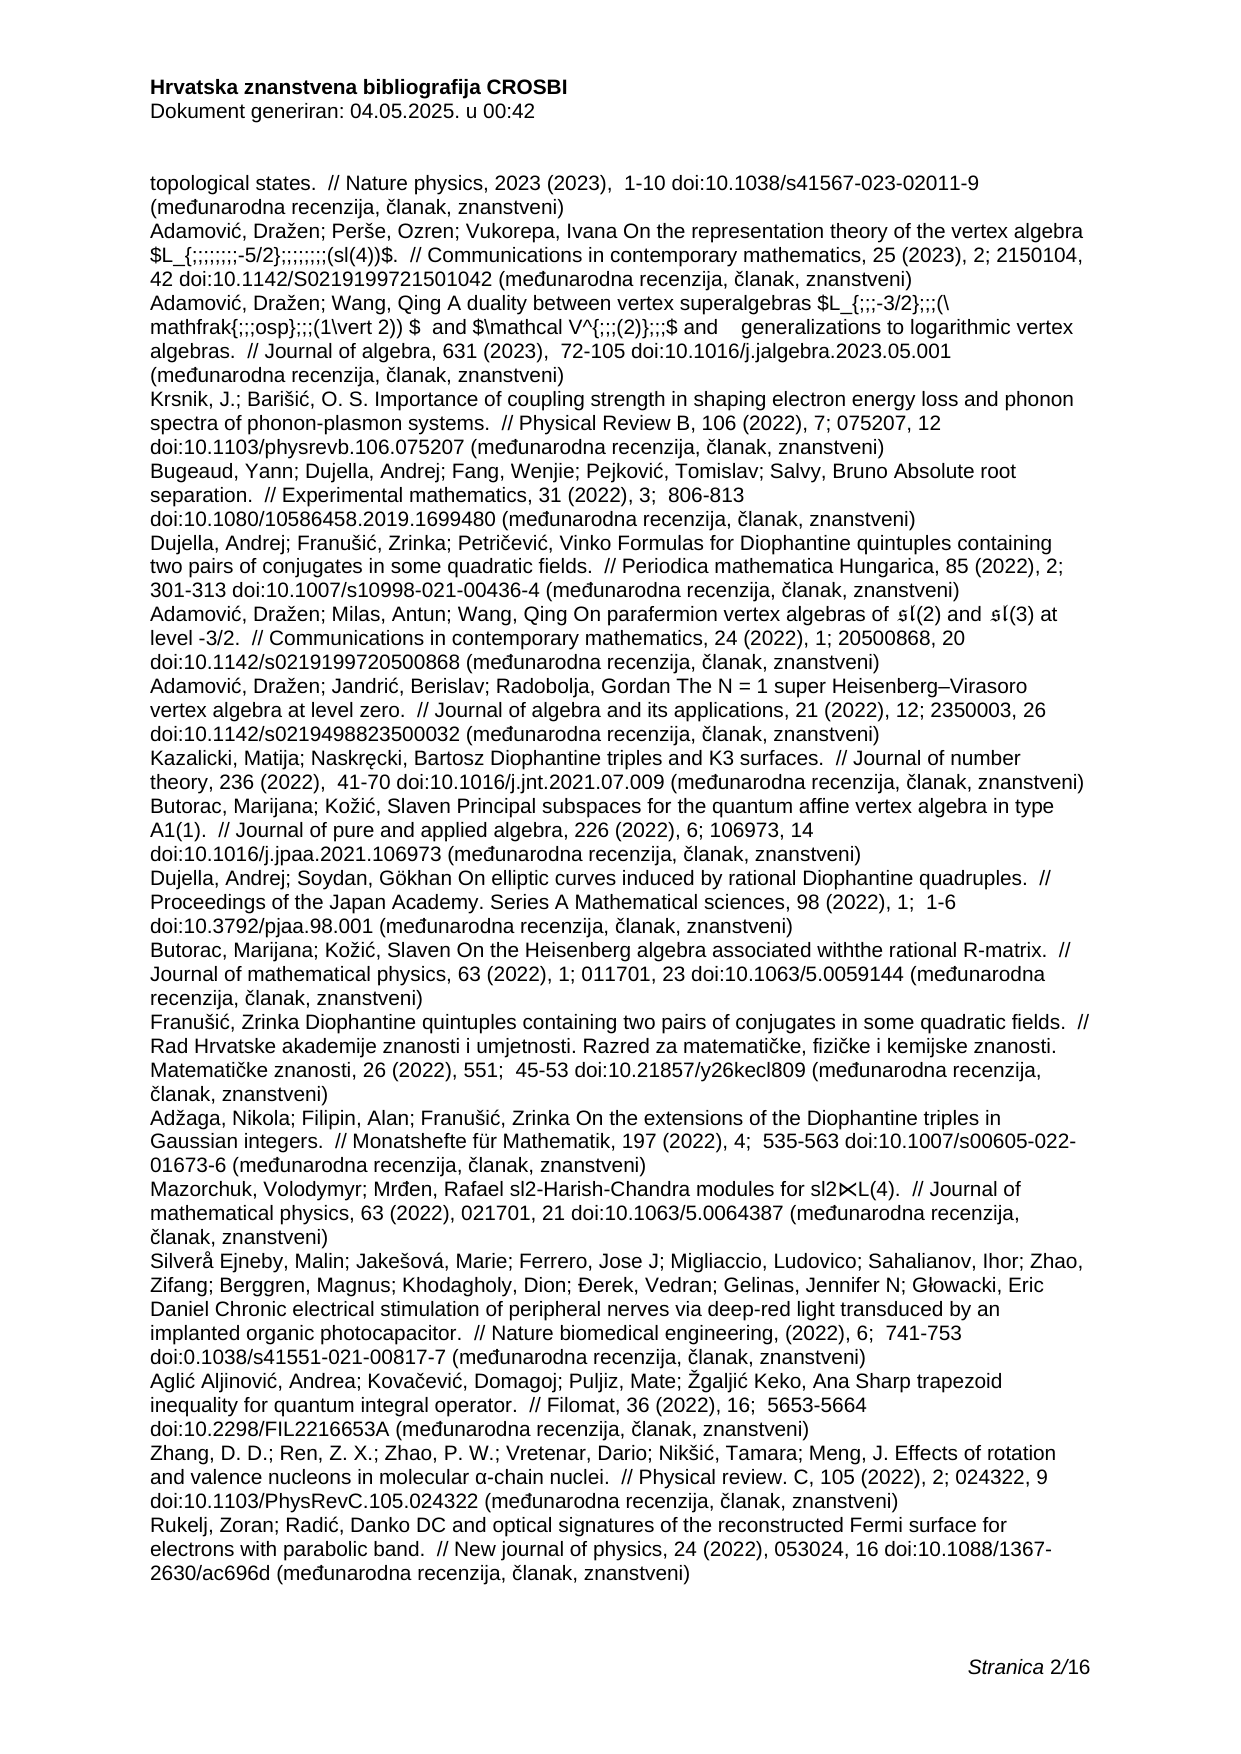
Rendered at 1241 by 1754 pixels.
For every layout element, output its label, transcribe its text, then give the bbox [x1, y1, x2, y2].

text Kazalicki, Matija; Naskręcki, Bartosz [150, 746, 1090, 794]
text Silverå Ejneby, Malin; Jakešová, Marie; Ferrero, Jose J; Migliaccio, Ludovico; Sahalianov, Ihor; Zhao, Zifang; Berggren, Magnus; Khodagholy, Dion; Đerek, Vedran; Gelinas, Jennifer N; Głowacki, Eric Daniel [150, 1249, 1090, 1369]
text Franušić, Zrinka [150, 1009, 1090, 1105]
text Adamović, Dražen; Jandrić, Berislav; Radobolja, Gordan [150, 674, 1090, 746]
text Aglić Aljinović, Andrea; Kovačević, Domagoj; Puljiz, Mate; Žgaljić Keko, Ana [150, 1369, 1090, 1441]
text Butorac, Marijana; Kožić, Slaven [150, 938, 1090, 1009]
text Adamović, Dražen; Wang, Qing [150, 291, 1090, 387]
text Adžaga, Nikola; Filipin, Alan; Franušić, Zrinka [150, 1105, 1090, 1177]
text Butorac, Marijana; Kožić, Slaven [150, 794, 1090, 866]
text Adamović, Dražen; Milas, Antun; Wang, Qing [150, 602, 1090, 674]
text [150, 171, 1090, 219]
text Dujella, Andrej; Franušić, Zrinka; Petričević, Vinko [150, 530, 1090, 602]
text Rukelj, Zoran; Radić, Danko [150, 1513, 1090, 1584]
text Krsnik, J.; Barišić, O. S. [150, 387, 1090, 458]
text Bugeaud, Yann; Dujella, Andrej; Fang, Wenjie; Pejković, Tomislav; Salvy, Bruno [150, 458, 1090, 530]
text Mazorchuk, Volodymyr; Mrđen, Rafael [150, 1177, 1090, 1249]
text Adamović, Dražen; Perše, Ozren; Vukorepa, Ivana [150, 219, 1090, 291]
text Zhang, D. D.; Ren, Z. X.; Zhao, P. W.; Vretenar, Dario; Nikšić, Tamara; Meng, J. [150, 1441, 1090, 1513]
text Dujella, Andrej; Soydan, Gökhan [150, 866, 1090, 938]
